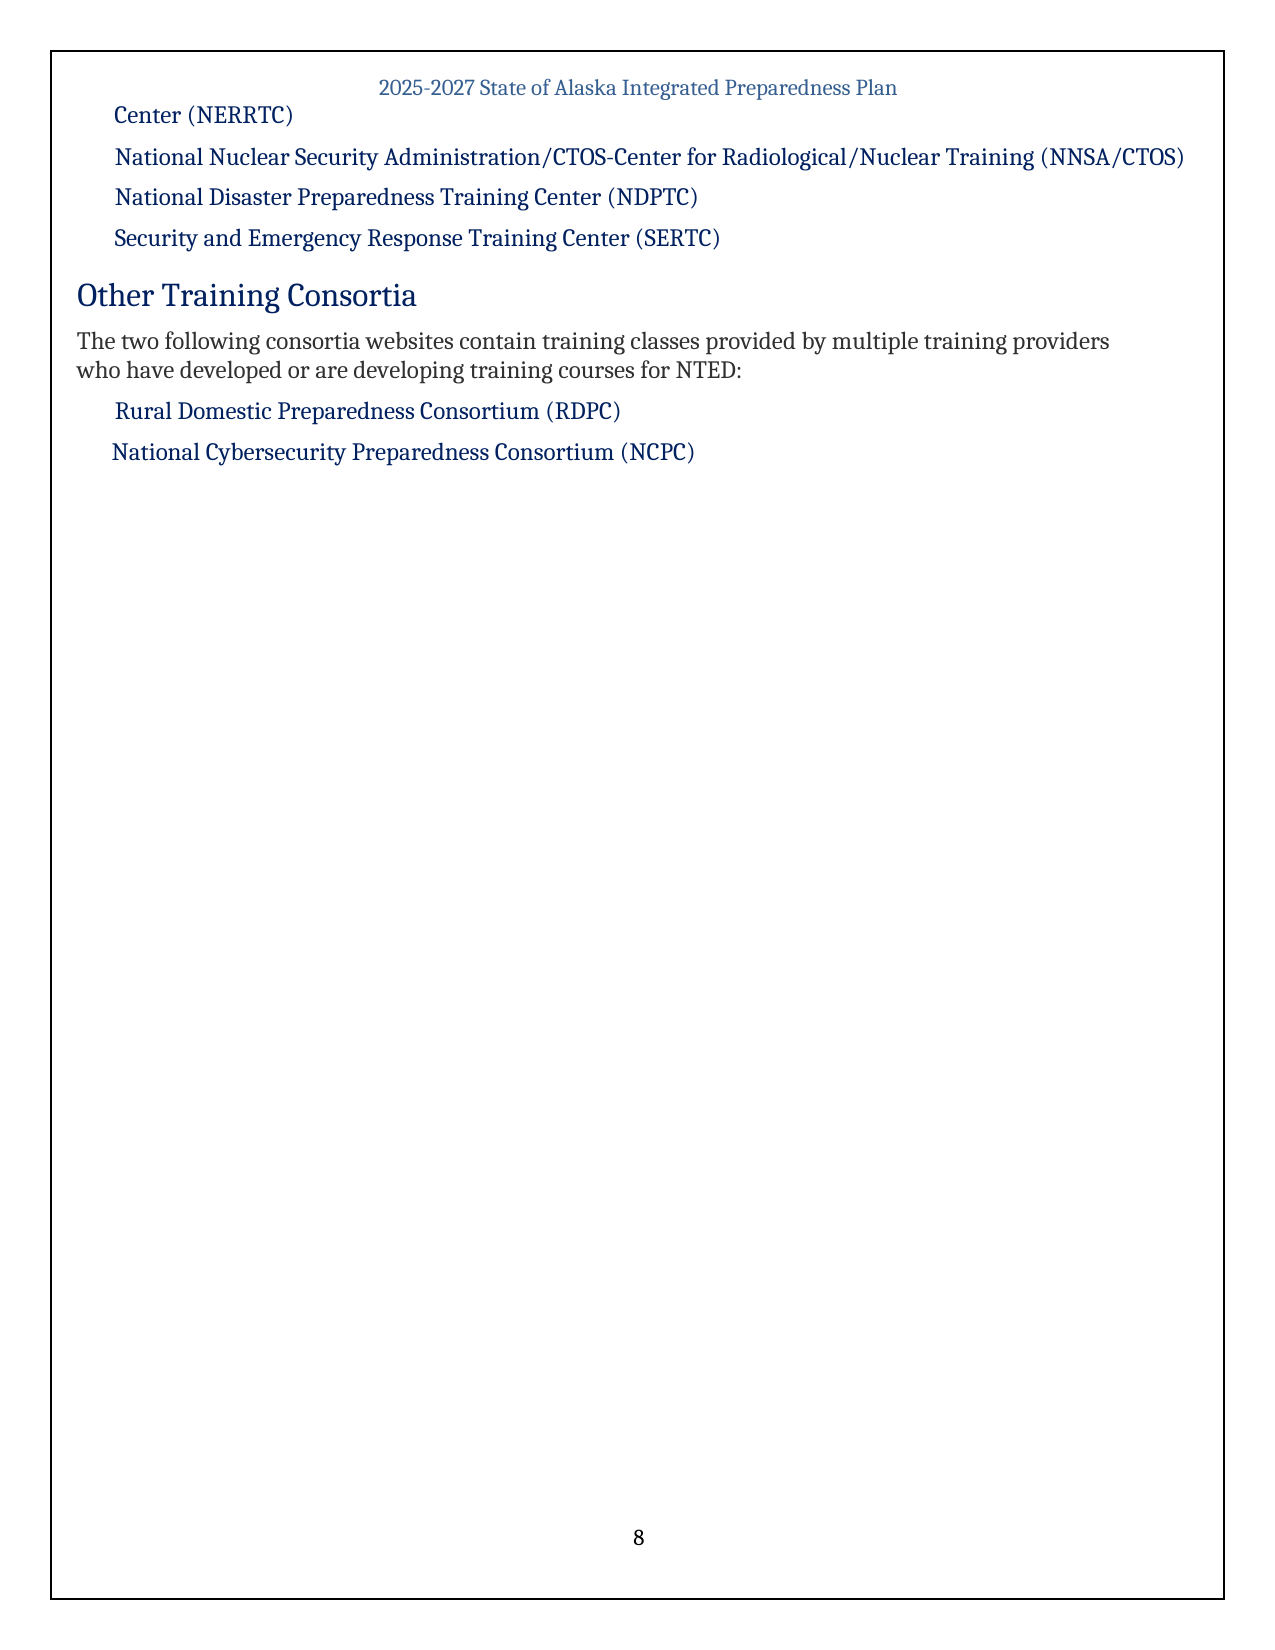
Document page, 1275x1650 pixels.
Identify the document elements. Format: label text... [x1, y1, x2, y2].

text The two following consortia websites contain training classes provided by multiple training providers who have developed or are developing training courses for NTED: [77, 327, 1130, 385]
text Rural Domestic Preparedness Consortium (RDPC) [114, 397, 1199, 426]
subtitle Other Training Consortia [77, 276, 1212, 315]
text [114, 101, 1199, 130]
text National Cybersecurity Preparedness Consortium (NCPC) [111, 438, 1199, 466]
text National Nuclear Security Administration/CTOS-Center for Radiological/Nuclear Training (NNSA/CTOS) [114, 142, 1199, 171]
text National Disaster Preparedness Training Center (NDPTC) [114, 183, 1199, 212]
text Security and Emergency Response Training Center (SERTC) [114, 223, 1199, 252]
